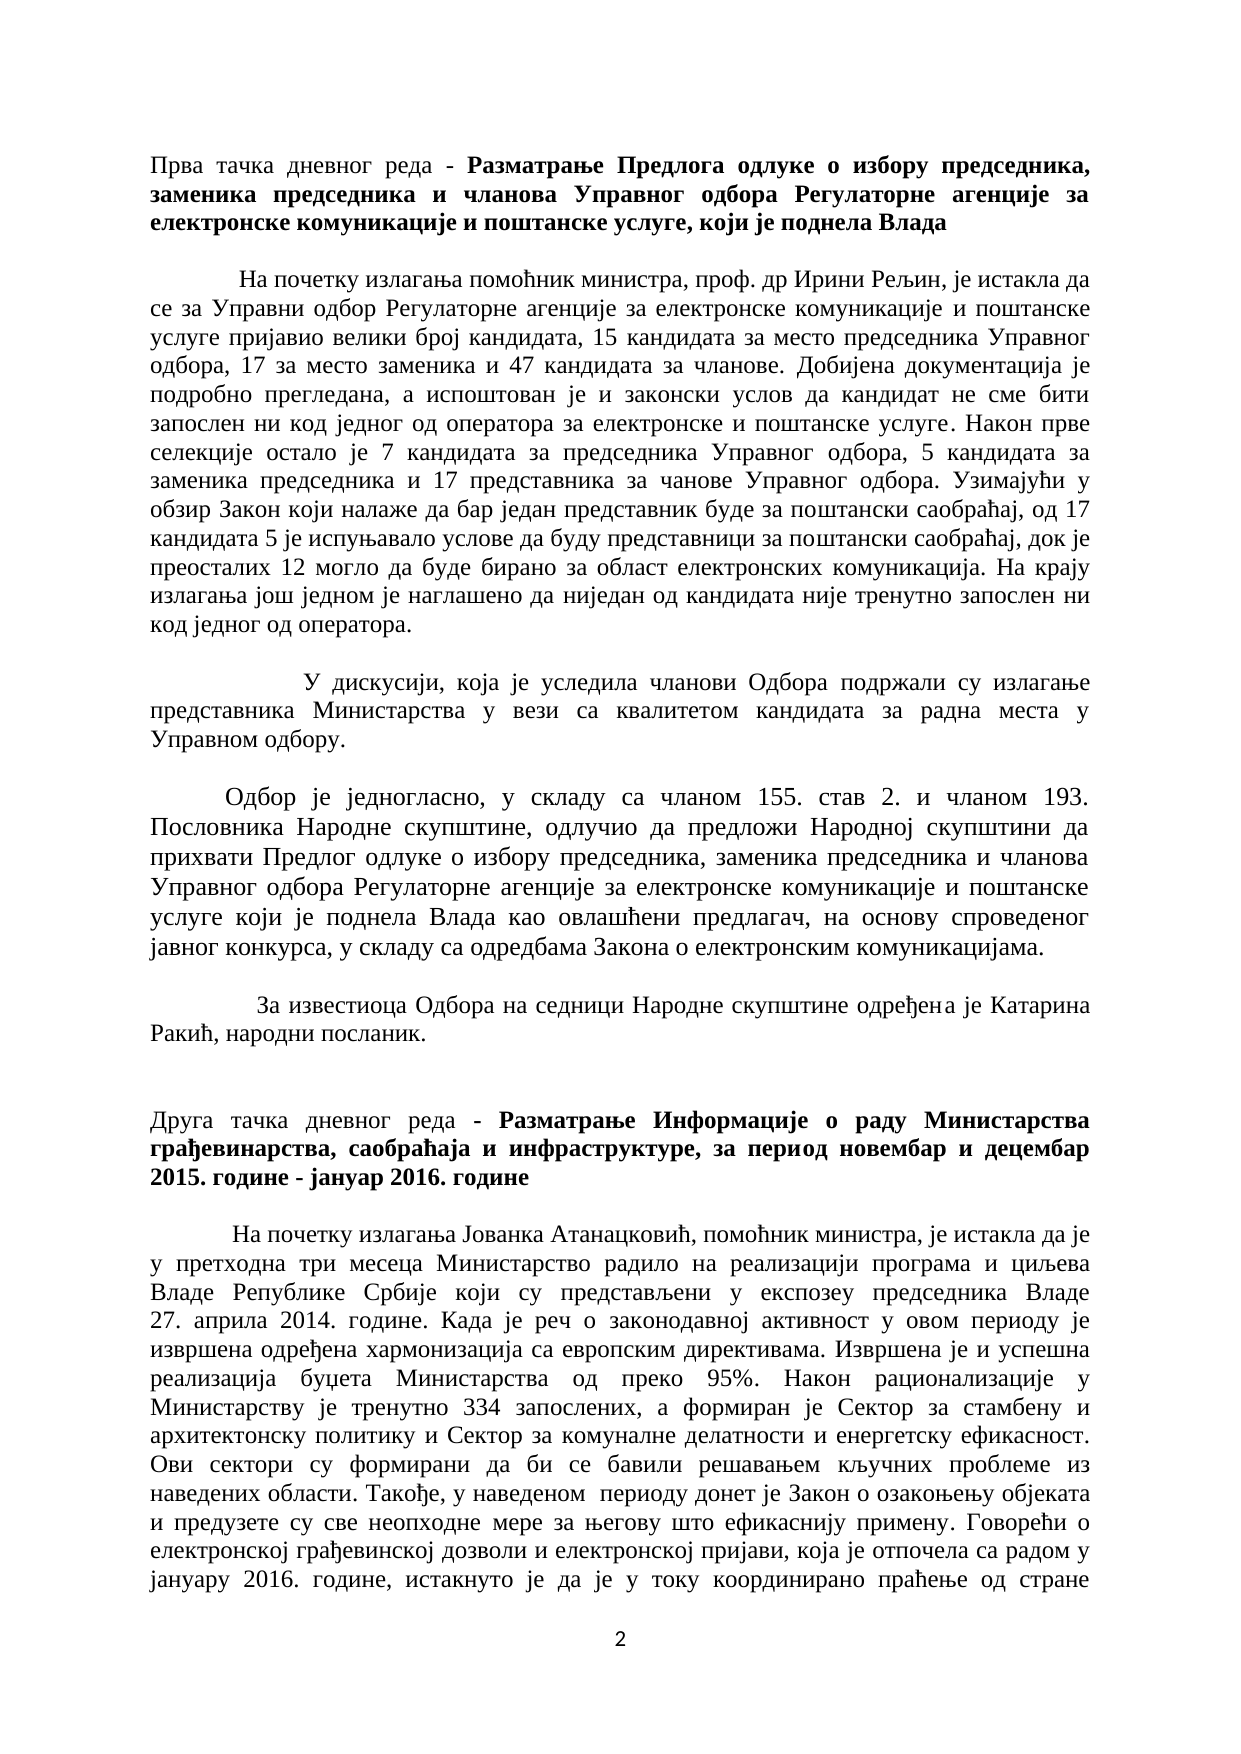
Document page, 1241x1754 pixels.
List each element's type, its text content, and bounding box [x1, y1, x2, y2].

text Друга тачка дневног реда - Разматрање Информације о раду Министарства грађевинарства, саобраћаја и инфраструктуре, за период новембар и децембар 2015. године - јануар 2016. године [150, 1105, 1090, 1191]
text На почетку излагања помоћник министра, проф. др Ирини Рељин, је истакла да сe за Управни одбор Регулаторне агенције за електронске комуникације и поштанске услуге пријавио велики број кандидата, 15 кандидата за место председника Управног одбора, 17 за место заменика и 47 кандидата за чланове. Добијена документација је подробно прегледана, а испоштован је и законски услов да кандидат не сме бити запослен ни код једног од оператора за електронске и поштанске услуге. Након прве селекције остало је 7 кандидата за председника Управног одбора, 5 кандидата за заменика председника и 17 представника за чанове Управног одбора. Узимајући у обзир Закон који налаже да бар један представник буде за поштански саобраћај, од 17 кандидата 5 је испуњавало услове да буду представници за поштански саобраћај, док је преосталих 12 могло да буде бирано за област електронских комуникација. На крају излагања још једном је наглашено да ниједан од кандидата није тренутно запослен ни код једног од оператора. [150, 264, 1090, 638]
text Одбор је једногласно, у складу са чланом 155. став 2. и чланом 193. Пословника Народне скупштине, одлучио да предложи Народној скупштини да прихвати Предлог одлуке о избору председника, заменика председника и чланова Управног одбора Регулаторне агенције за електронске комуникације и поштанске услуге који је поднела Влада као овлашћени предлагач, на основу спроведеног јавног конкурса, у складу са одредбама Закона о електронским комуникацијама. [150, 781, 1090, 961]
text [150, 1219, 1090, 1593]
text Прва тачка дневног реда - Разматрање Предлога одлуке о избору председника, заменика председника и чланова Управног одбора Регулаторне агенције за електронске комуникације и поштанске услуге, који је поднела Влада [150, 150, 1090, 236]
text У дискусији, која је уследила чланови Одбора подржали су излагање представника Министарства у вези са квалитетом кандидата за радна места у Управном одбору. [150, 667, 1090, 753]
text За известиоца Одбора на седници Народне скупштине одређена је Катарина Ракић, народни посланик. [150, 990, 1090, 1047]
